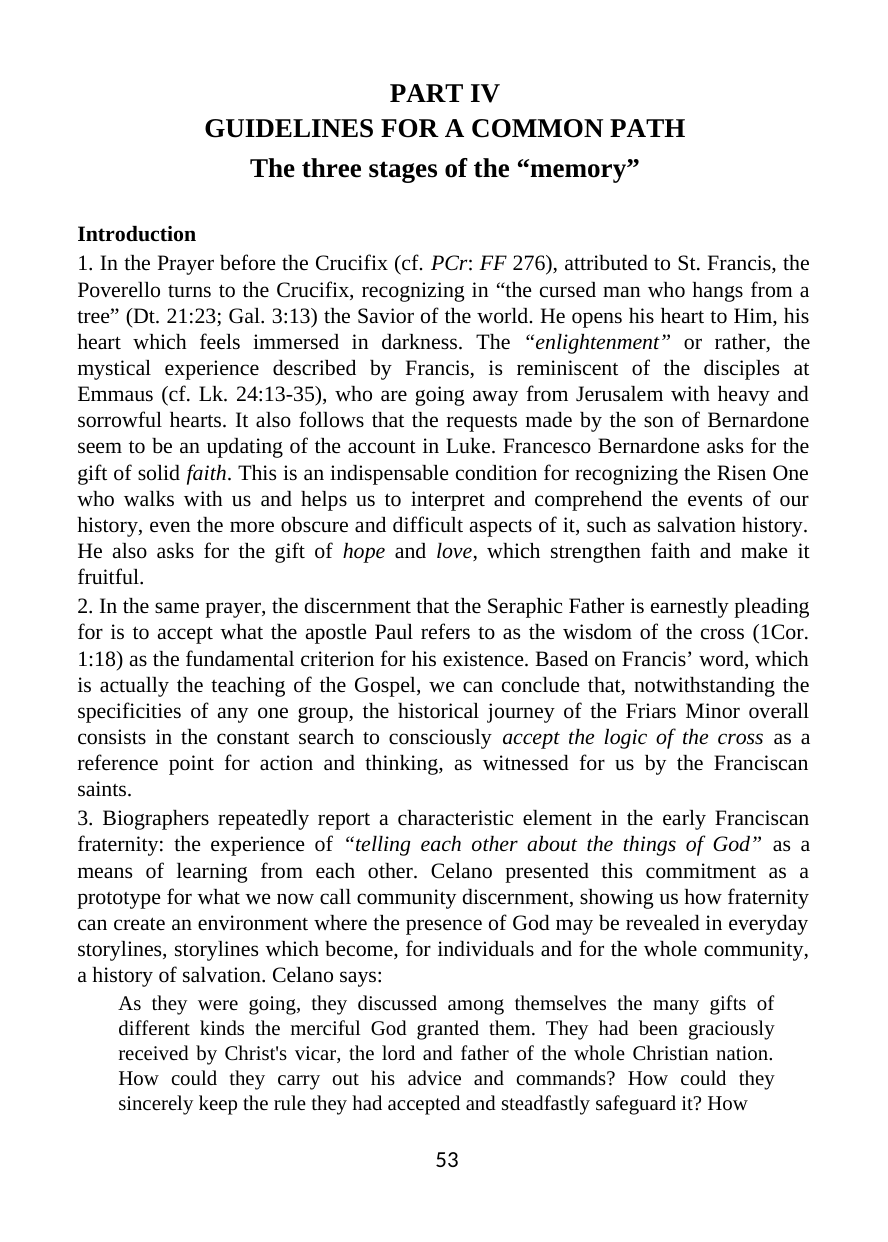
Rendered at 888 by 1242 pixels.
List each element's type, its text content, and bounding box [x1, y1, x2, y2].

text 1. In the Prayer before the Crucifix (cf. PCr: FF 276), attributed to St. Francis, the Poverello turns to the Crucifix, recognizing in “the cursed man who hangs from a tree” (Dt. 21:23; Gal. 3:13) the Savior of the world. He opens his heart to Him, his heart which feels immersed in darkness. The “enlightenment” or rather, the mystical experience described by Francis, is reminiscent of the disciples at Emmaus (cf. Lk. 24:13-35), who are going away from Jerusalem with heavy and sorrowful hearts. It also follows that the requests made by the son of Bernardone seem to be an updating of the account in Luke. Francesco Bernardone asks for the gift of solid faith. This is an indispensable condition for recognizing the Risen One who walks with us and helps us to interpret and comprehend the events of our history, even the more obscure and difficult aspects of it, such as salvation history. He also asks for the gift of hope and love, which strengthen faith and make it fruitful. [77, 250, 810, 589]
text GUIDELINES FOR A COMMON PATH [104, 112, 786, 144]
text PART IV [376, 77, 513, 108]
text 3. Biographers repeatedly report a characteristic element in the early Franciscan fraternity: the experience of “telling each other about the things of God” as a means of learning from each other. Celano presented this commitment as a prototype for what we now call community discernment, showing us how fraternity can create an environment where the presence of God may be revealed in everyday storylines, storylines which become, for individuals and for the whole community, a history of salvation. Celano says: [77, 805, 810, 987]
text As they were going, they discussed among themselves the many gifts of different kinds the merciful God granted them. They had been graciously received by Christ's vicar, the lord and father of the whole Christian nation. How could they carry out his advice and commands? How could they sincerely keep the rule they had accepted and steadfastly safeguard it? How [118, 991, 775, 1115]
text Introduction [77, 221, 217, 247]
text The three stages of the “memory” [104, 152, 786, 183]
text 2. In the same prayer, the discernment that the Seraphic Father is earnestly pleading for is to accept what the apostle Paul refers to as the wisdom of the cross (1Cor. 1:18) as the fundamental criterion for his existence. Based on Francis’ word, which is actually the teaching of the Gospel, we can conclude that, notwithstanding the specificities of any one group, the historical journey of the Friars Minor overall consists in the constant search to consciously accept the logic of the cross as a reference point for action and thinking, as witnessed for us by the Franciscan saints. [77, 593, 810, 801]
